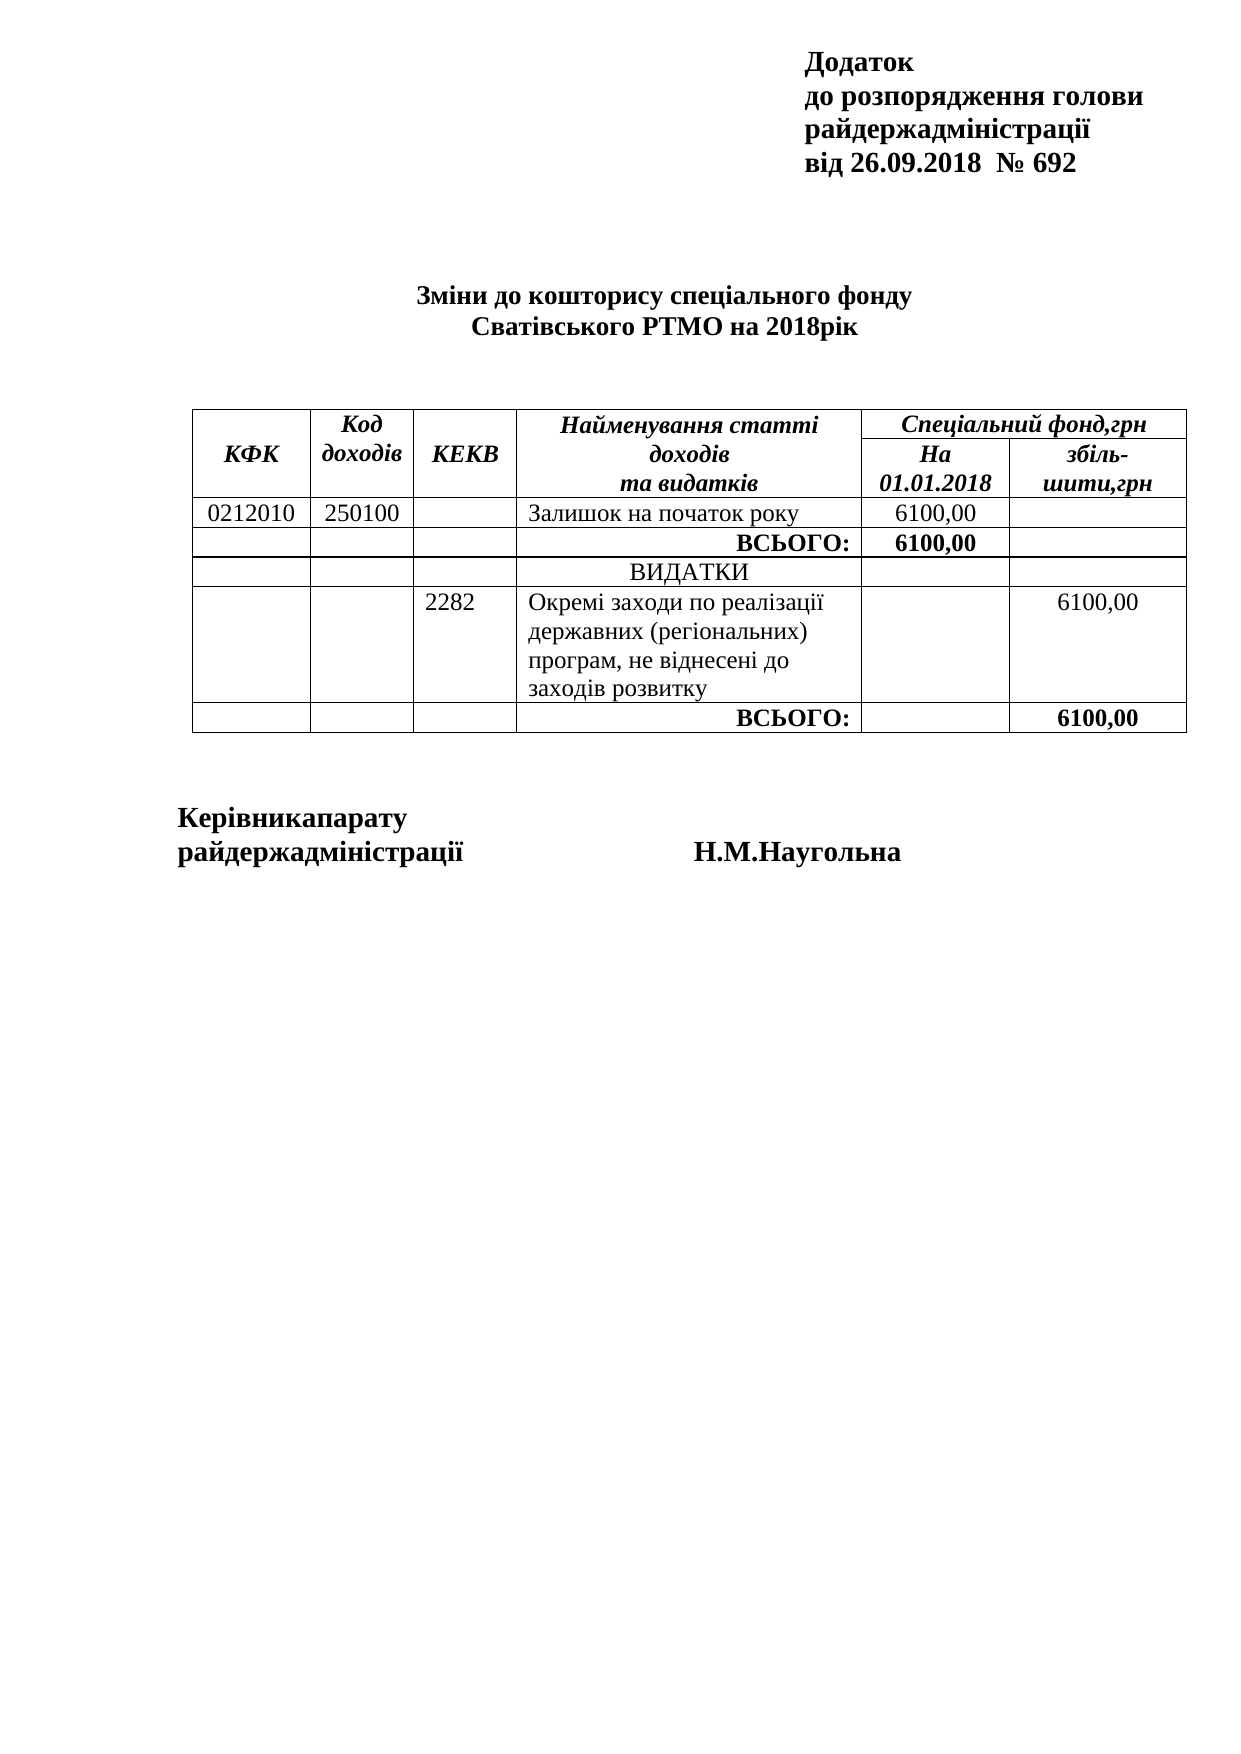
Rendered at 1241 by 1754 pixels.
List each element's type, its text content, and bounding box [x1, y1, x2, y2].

table_cell [862, 703, 1009, 732]
text Сватівського РТМО на 2018рік [177, 310, 1152, 341]
table_cell [1010, 558, 1186, 586]
table_cell ВСЬОГО: [517, 703, 861, 732]
text Зміни до кошторису спеціального фонду [177, 279, 1152, 310]
table_cell 6100,00 [862, 498, 1009, 527]
table_cell 0212010 [193, 498, 310, 527]
table_cell [193, 703, 310, 732]
table_cell ВСЬОГО: [517, 528, 861, 556]
table_cell 6100,00 [1010, 703, 1186, 732]
text від 26.09.2018 № 692 [804, 145, 1152, 178]
table_cell [311, 587, 413, 702]
table_header Найменування статті доходів та видатків [517, 410, 861, 497]
table_cell [414, 528, 516, 556]
text Додаток [804, 44, 1152, 78]
table_cell [414, 703, 516, 732]
text райдержадміністрації Н.М.Наугольна [177, 834, 1152, 867]
table_cell [311, 703, 413, 732]
table_header КФК [193, 410, 310, 497]
table_cell Окремі заходи по реалізації державних (регіональних) програм, не віднесені до заходів розвитку [517, 587, 861, 702]
table_cell ВИДАТКИ [517, 558, 861, 586]
table_cell [414, 558, 516, 586]
table_cell 6100,00 [1010, 587, 1186, 702]
table_header Код доходів [311, 410, 413, 497]
text до розпорядження голови райдержадміністрації [804, 78, 1152, 145]
table_cell [862, 558, 1009, 586]
table_cell [193, 528, 310, 556]
text Керівникапарату [177, 800, 1152, 834]
table_cell На 01.01.2018 [862, 439, 1009, 497]
table_cell [1010, 528, 1186, 556]
table_cell [311, 528, 413, 556]
table_cell [862, 587, 1009, 702]
table_cell 2282 [414, 587, 516, 702]
table_cell [311, 558, 413, 586]
table_cell Залишок на початок року [517, 498, 861, 527]
table_cell 6100,00 [862, 528, 1009, 556]
table_header КЕКВ [414, 410, 516, 497]
table_cell [414, 498, 516, 527]
table_cell [193, 558, 310, 586]
table_cell [193, 587, 310, 702]
table_cell 250100 [311, 498, 413, 527]
table_cell збіль-шити,грн [1010, 439, 1186, 497]
table_header Спеціальний фонд,грн [862, 410, 1186, 438]
table_cell [1010, 498, 1186, 527]
